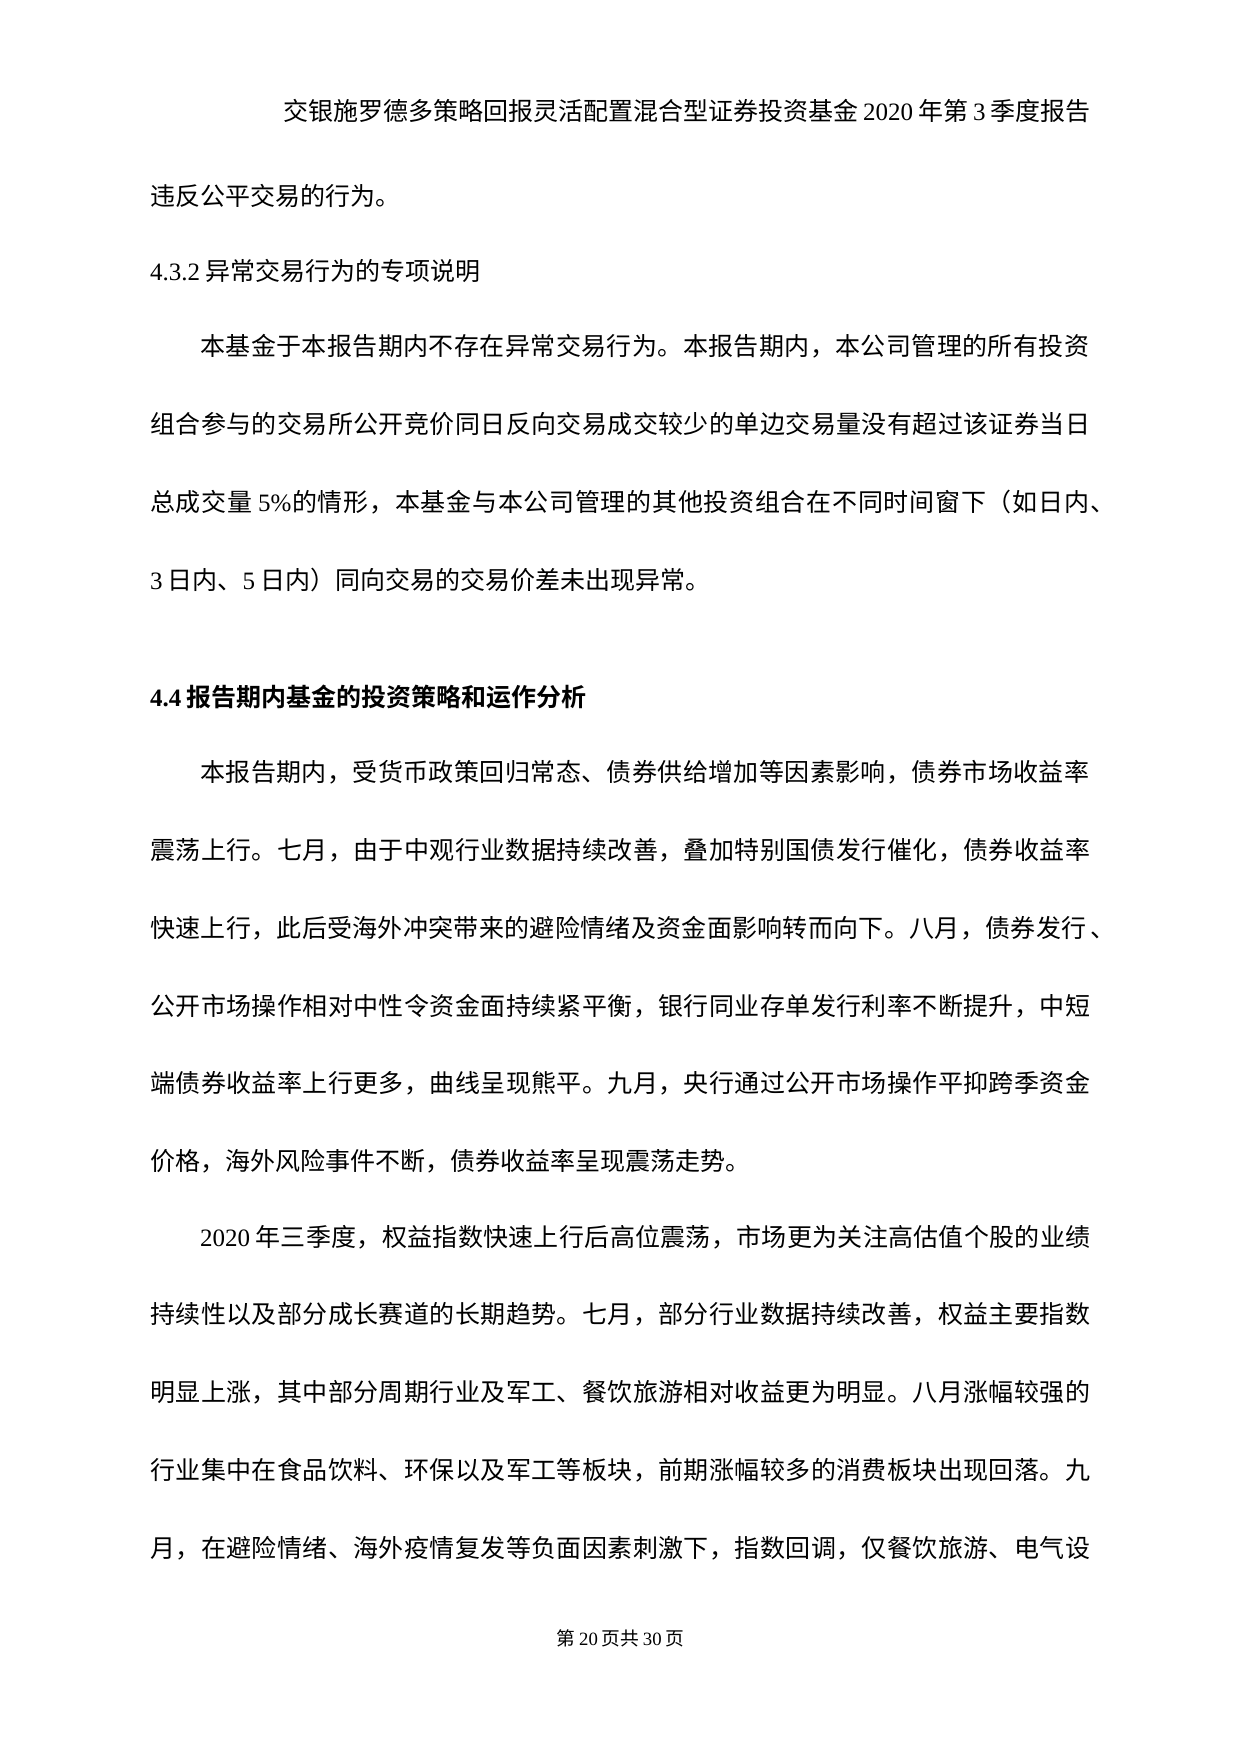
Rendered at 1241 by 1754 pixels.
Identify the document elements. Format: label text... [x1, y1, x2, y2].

text 本基金于本报告期内不存在异常交易行为。本报告期内，本公司管理的所有投资组合参与的交易所公开竞价同日反向交易成交较少的单边交易量没有超过该证券当日总成交量5%的情形，本基金与本公司管理的其他投资组合在不同时间窗下（如日内、3日内、5日内）同向交易的交易价差未出现异常。 [150, 312, 1090, 611]
text 4.4报告期内基金的投资策略和运作分析 [150, 663, 1090, 728]
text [150, 162, 1090, 227]
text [150, 1203, 1090, 1579]
text 本报告期内，受货币政策回归常态、债券供给增加等因素影响，债券市场收益率震荡上行。七月，由于中观行业数据持续改善，叠加特别国债发行催化，债券收益率快速上行，此后受海外冲突带来的避险情绪及资金面影响转而向下。八月，债券发行、公开市场操作相对中性令资金面持续紧平衡，银行同业存单发行利率不断提升，中短端债券收益率上行更多，曲线呈现熊平。九月，央行通过公开市场操作平抑跨季资金价格，海外风险事件不断，债券收益率呈现震荡走势。 [150, 738, 1090, 1192]
text 4.3.2异常交易行为的专项说明 [150, 237, 1090, 302]
